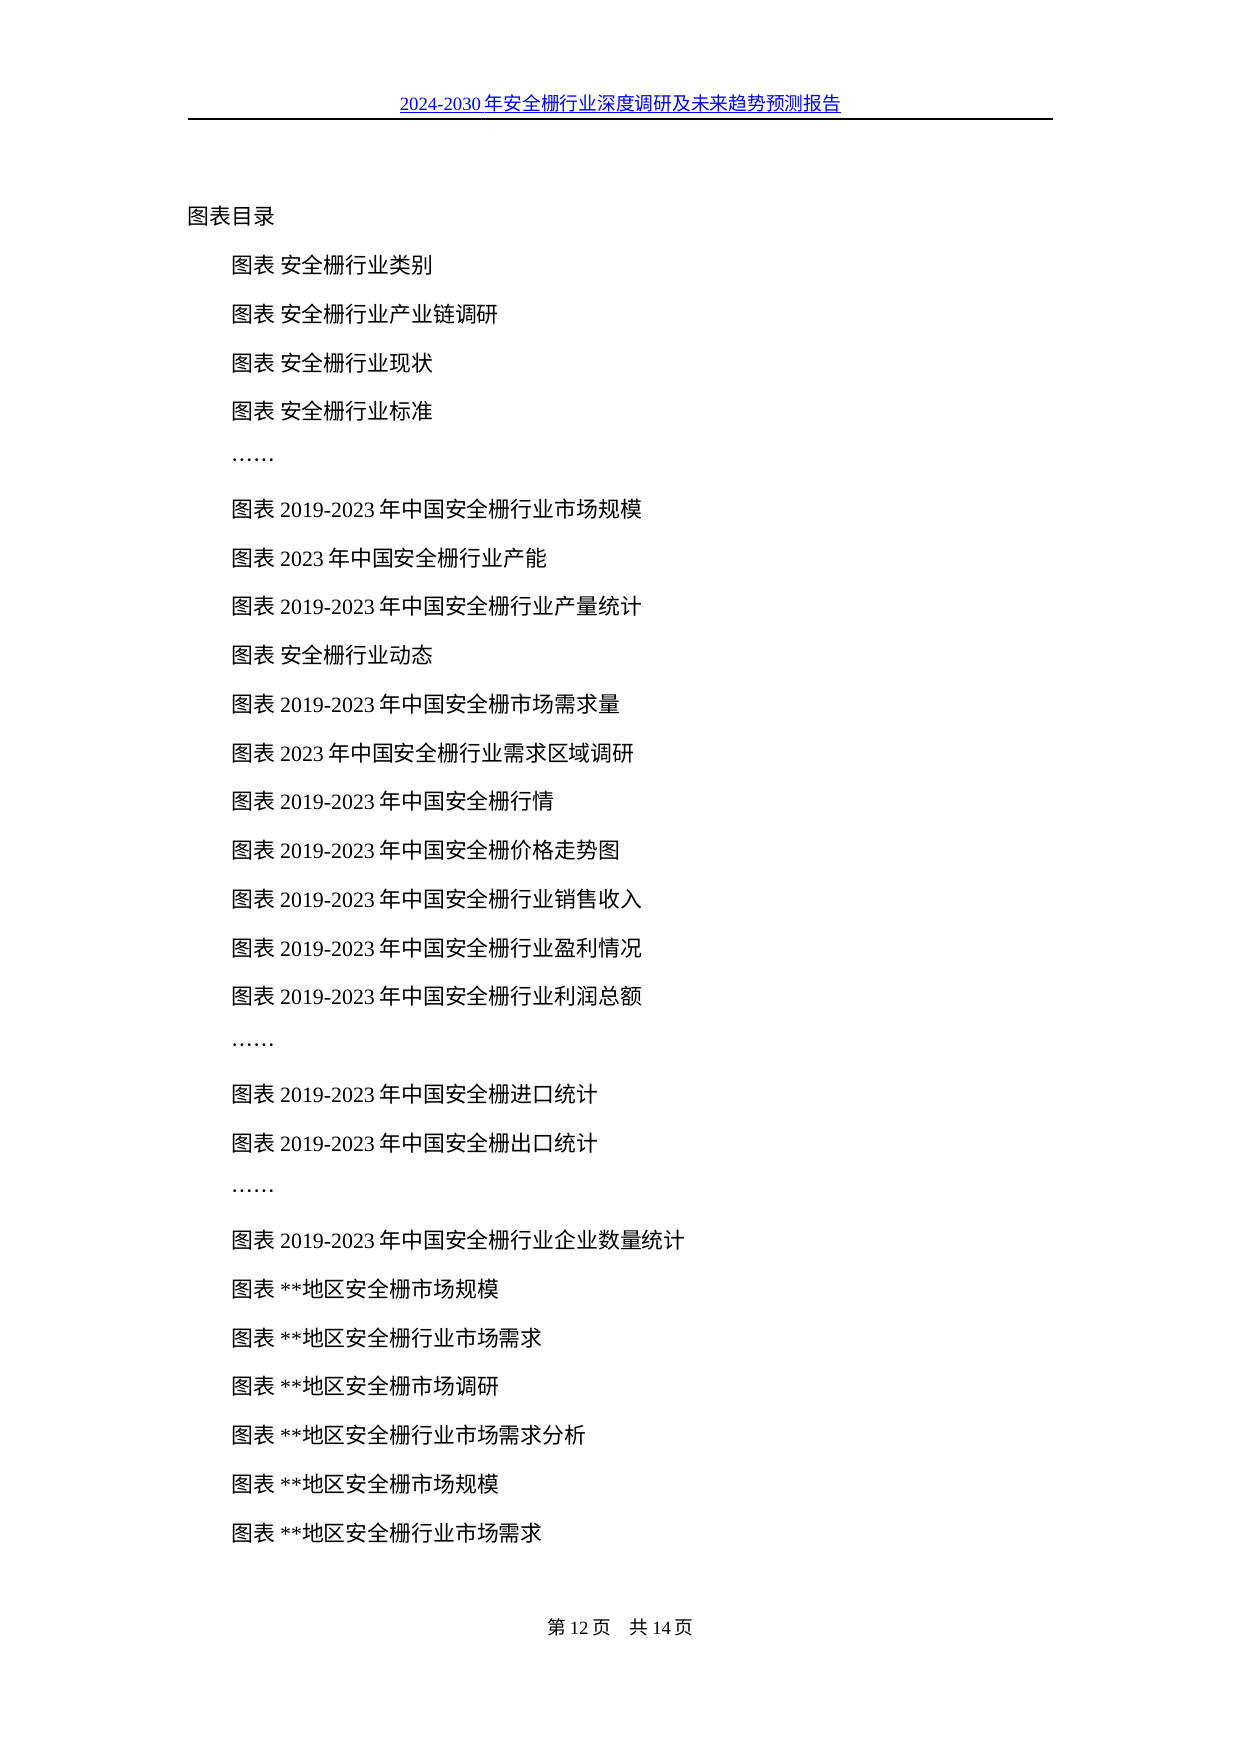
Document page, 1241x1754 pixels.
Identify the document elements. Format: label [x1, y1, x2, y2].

text [187, 150, 1053, 1548]
